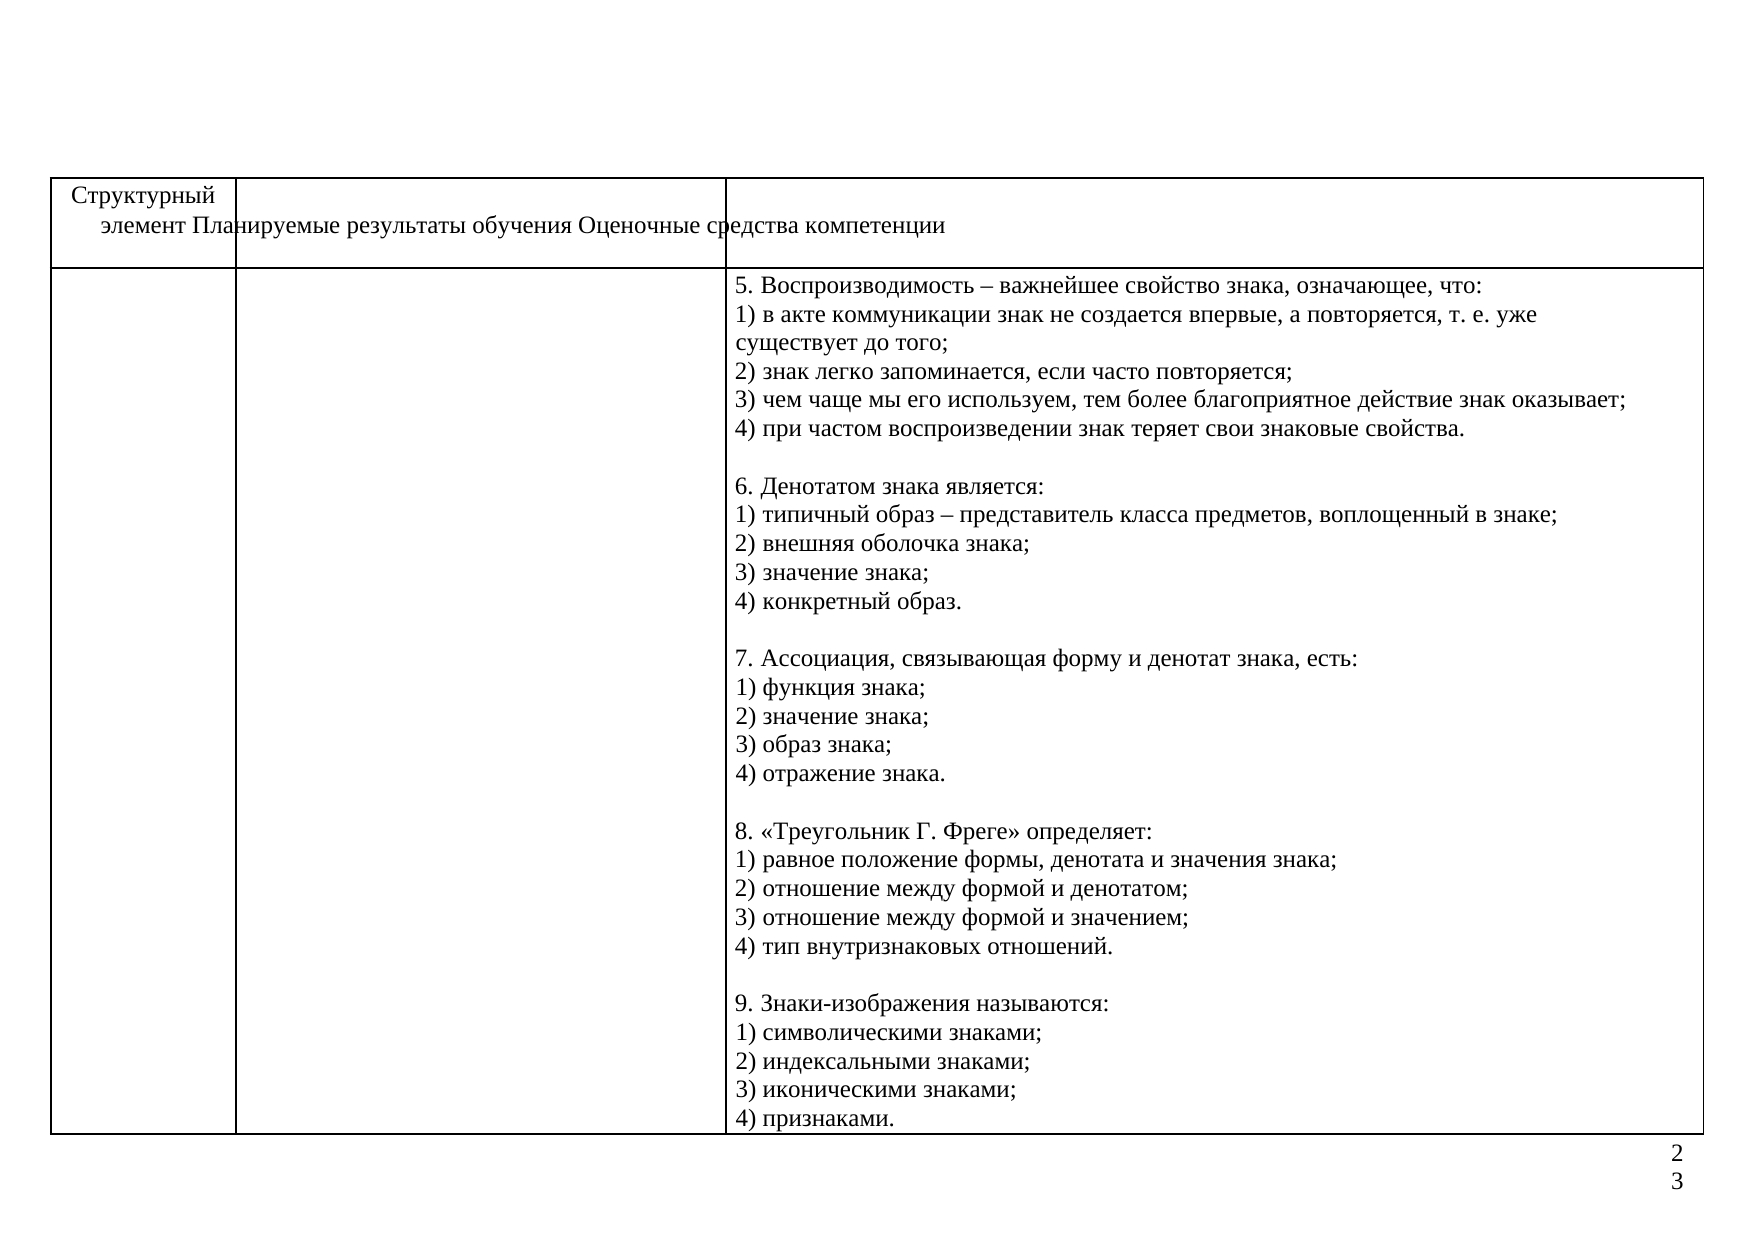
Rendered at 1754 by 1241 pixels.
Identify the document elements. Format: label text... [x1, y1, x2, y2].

text 4) признаками. [735, 1103, 1696, 1132]
list при частом воспроизведении знак теряет свои знаковые свойства. [734, 413, 1696, 442]
text 1) символическими знаками; [735, 1017, 1696, 1046]
list Ассоциация, связывающая форму и денотат знака, есть: [734, 643, 1696, 672]
list знак легко запоминается, если часто повторяется; [734, 356, 1696, 384]
text 3) образ знака; [735, 729, 1696, 758]
list равное положение формы, денотата и значения знака; [734, 844, 1696, 873]
text 4) отражение знака. [735, 758, 1696, 787]
list типичный образ – представитель класса предметов, воплощенный в знаке; [734, 499, 1696, 528]
list значение знака; [734, 557, 1696, 586]
text 23 [1671, 1138, 1696, 1195]
list отношение между формой и денотатом; [734, 873, 1696, 902]
text элемент Планируемые результаты обучения Оценочные средства компетенции [73, 210, 1325, 238]
list чем чаще мы его используем, тем более благоприятное действие знак оказывает; [734, 384, 1696, 413]
list конкретный образ. [734, 586, 1696, 614]
text 2) индексальными знаками; [735, 1046, 1696, 1074]
list Знаки-изображения называются: [734, 988, 1696, 1017]
text Структурный [71, 180, 1696, 208]
text 1) функция знака; [735, 672, 1696, 701]
text 3) иконическими знаками; [735, 1074, 1696, 1103]
list внешняя оболочка знака; [734, 528, 1696, 557]
list Воспроизводимость – важнейшее свойство знака, означающее, что: [734, 270, 1696, 298]
list «Треугольник Г. Фреге» определяет: [734, 816, 1696, 844]
list Денотатом знака является: [734, 471, 1696, 499]
list отношение между формой и значением; [734, 902, 1696, 931]
list в акте коммуникации знак не создается впервые, а повторяется, т. е. уже существует до того; [734, 300, 1664, 356]
text 2) значение знака; [735, 701, 1696, 729]
list тип внутризнаковых отношений. [734, 931, 1696, 959]
